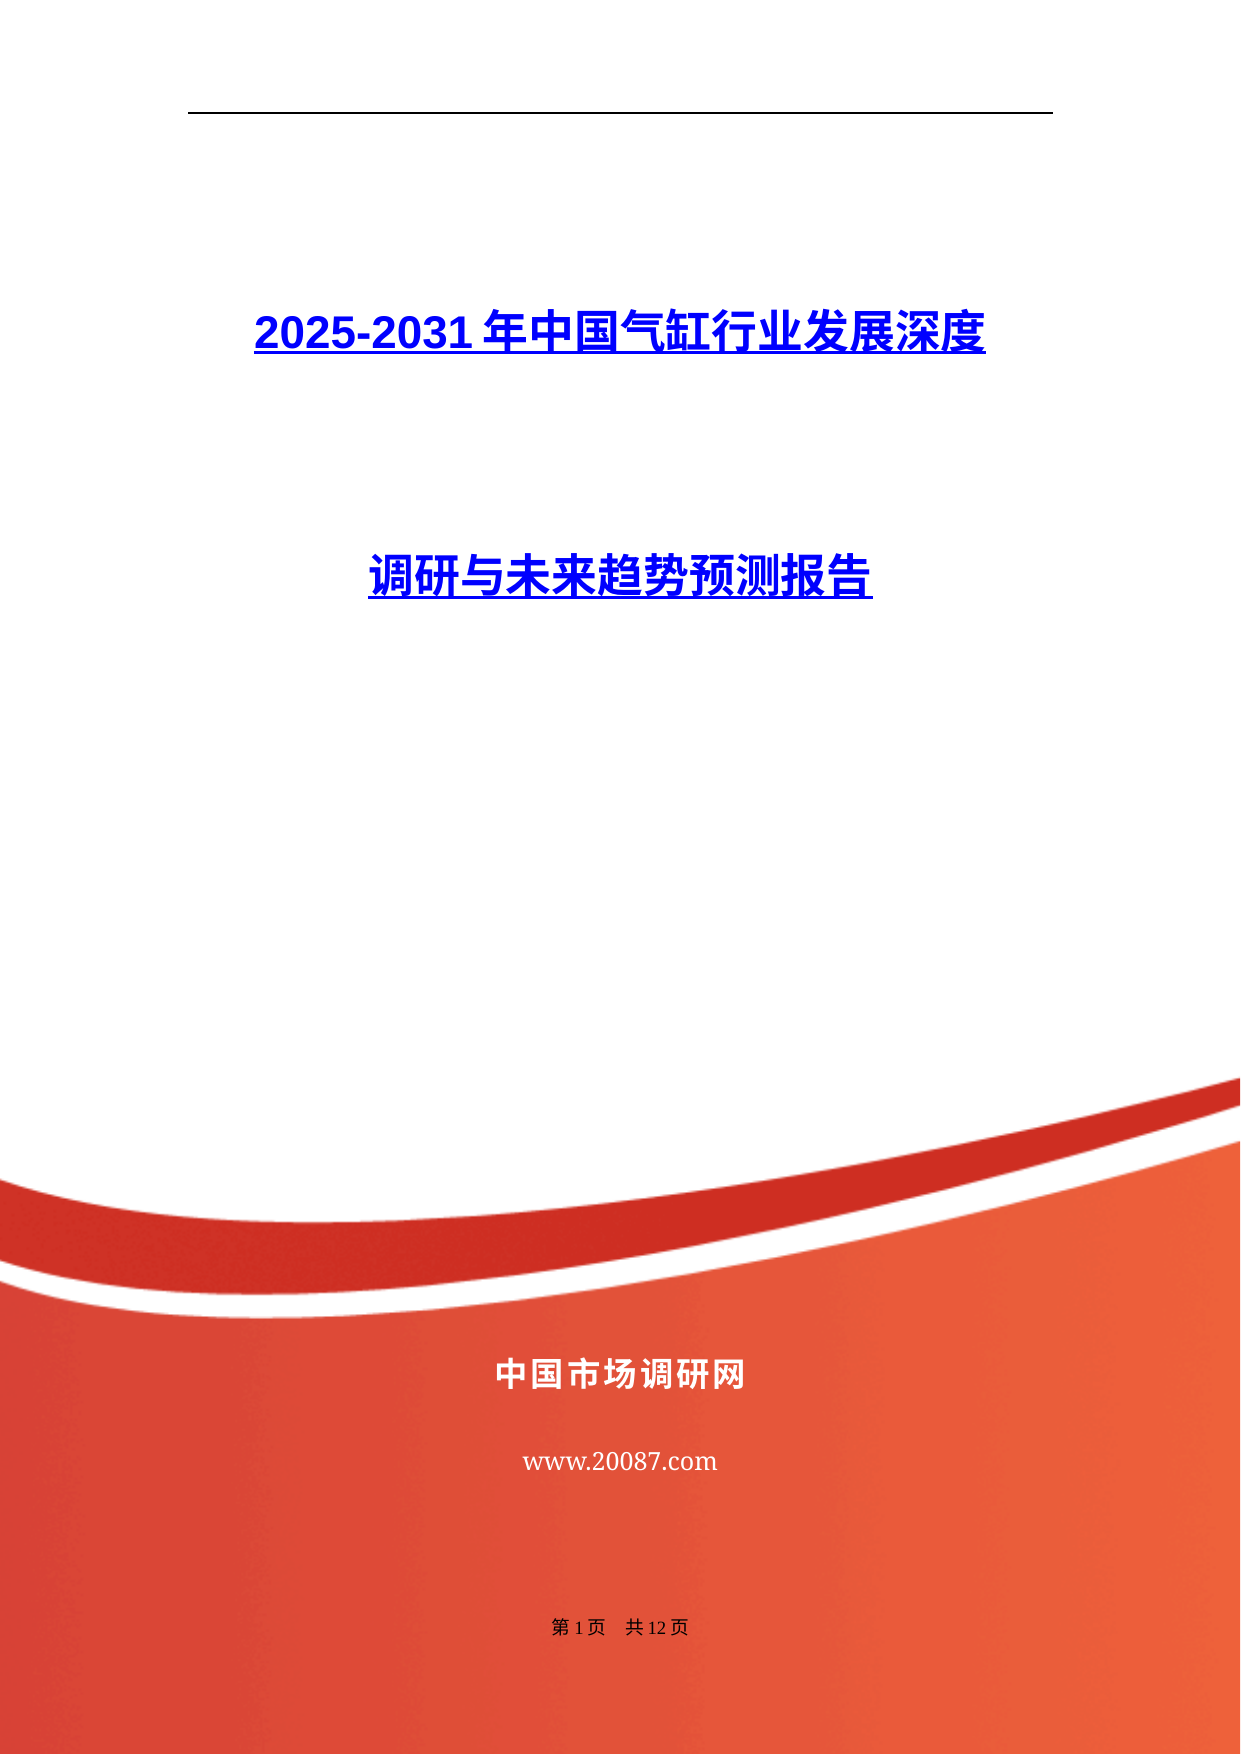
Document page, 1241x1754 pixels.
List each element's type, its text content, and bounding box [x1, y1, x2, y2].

table_header 2025-2031年中国气缸行业发展深度调研与未来趋势预测报告 [188, 207, 1053, 773]
picture [0, 1006, 1241, 1754]
text www.20087.com [187, 1428, 1053, 1493]
subtitle 中国市场调研网 [187, 1339, 1053, 1404]
